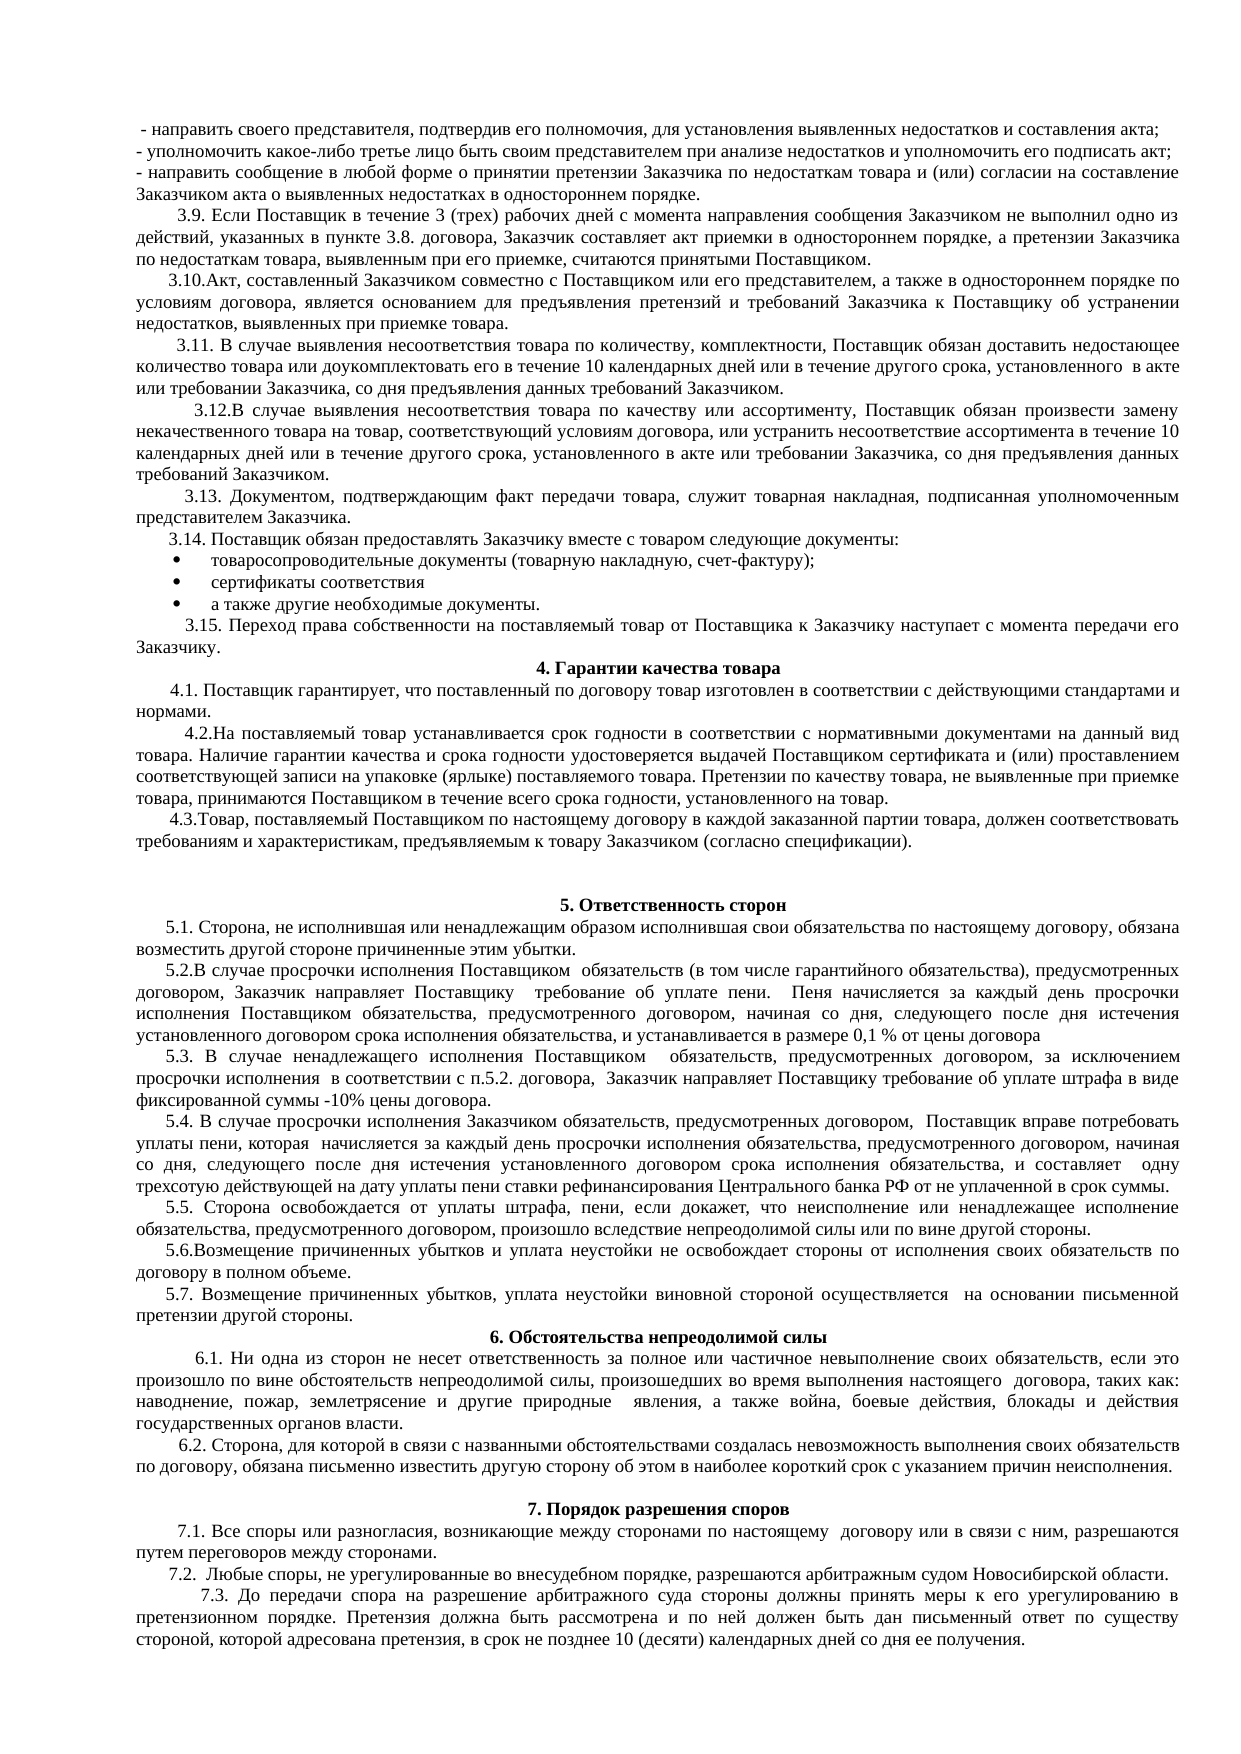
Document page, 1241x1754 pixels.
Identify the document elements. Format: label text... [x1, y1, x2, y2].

text 3.9. Если Поставщик в течение 3 (трех) рабочих дней с момента направления сообщения Заказчиком не выполнил одно из действий, указанных в пункте 3.8. договора, Заказчик составляет акт приемки в одностороннем порядке, а претензии Заказчика по недостаткам товара, выявленным при его приемке, считаются принятыми Поставщиком. [136, 204, 1181, 269]
text - направить своего представителя, подтвердив его полномочия, для установления выявленных недостатков и составления акта; [136, 118, 1181, 140]
text - направить сообщение в любой форме о принятии претензии Заказчика по недостаткам товара и (или) согласии на составление Заказчиком акта о выявленных недостатках в одностороннем порядке. [136, 161, 1181, 204]
text 6.1. Ни одна из сторон не несет ответственность за полное или частичное невыполнение своих обязательств, если это произошло по вине обстоятельств непреодолимой силы, произошедших во время выполнения настоящего договора, таких как: наводнение, пожар, землетрясение и другие природные явления, а также война, боевые действия, блокады и действия государственных органов власти. [136, 1347, 1181, 1433]
text 7.3. До передачи спора на разрешение арбитражного суда стороны должны принять меры к его урегулированию в претензионном порядке. Претензия должна быть рассмотрена и по ней должен быть дан письменный ответ по существу стороной, которой адресована претензия, в срок не позднее 10 (десяти) календарных дней со дня ее получения. [136, 1584, 1181, 1649]
text 5.5. Сторона освобождается от уплаты штрафа, пени, если докажет, что неисполнение или ненадлежащее исполнение обязательства, предусмотренного договором, произошло вследствие непреодолимой силы или по вине другой стороны. [136, 1196, 1181, 1239]
text 4.2.На поставляемый товар устанавливается срок годности в соответствии с нормативными документами на данный вид товара. Наличие гарантии качества и срока годности удостоверяется выдачей Поставщиком сертификата и (или) проставлением соответствующей записи на упаковке (ярлыке) поставляемого товара. Претензии по качеству товара, не выявленные при приемке товара, принимаются Поставщиком в течение всего срока годности, установленного на товар. [136, 722, 1181, 808]
text 5.7. Возмещение причиненных убытков, уплата неустойки виновной стороной осуществляется на основании письменной претензии другой стороны. [136, 1282, 1181, 1326]
text 7.2. Любые споры, не урегулированные во внесудебном порядке, разрешаются арбитражным судом Новосибирской области. [136, 1563, 1181, 1584]
text 3.15. Переход права собственности на поставляемый товар от Поставщика к Заказчику наступает с момента передачи его Заказчику. [136, 614, 1181, 657]
text 4. Гарантии качества товара [136, 657, 1181, 679]
text 3.12.В случае выявления несоответствия товара по качеству или ассортименту, Поставщик обязан произвести замену некачественного товара на товар, соответствующий условиям договора, или устранить несоответствие ассортимента в течение 10 календарных дней или в течение другого срока, установленного в акте или требовании Заказчика, со дня предъявления данных требований Заказчиком. [136, 398, 1181, 485]
text 5. Ответственность сторон [136, 894, 1181, 916]
text 3.13. Документом, подтверждающим факт передачи товара, служит товарная накладная, подписанная уполномоченным представителем Заказчика. [136, 485, 1181, 528]
text 5.6.Возмещение причиненных убытков и уплата неустойки не освобождает стороны от исполнения своих обязательств по договору в полном объеме. [136, 1239, 1181, 1282]
text 4.1. Поставщик гарантирует, что поставленный по договору товар изготовлен в соответствии с действующими стандартами и нормами. [136, 679, 1181, 722]
list товаросопроводительные документы (товарную накладную, счет-фактуру); [173, 549, 1181, 571]
text 4.3.Товар, поставляемый Поставщиком по настоящему договору в каждой заказанной партии товара, должен соответствовать требованиям и характеристикам, предъявляемым к товару Заказчиком (согласно спецификации). [136, 808, 1181, 851]
text 5.2.В случае просрочки исполнения Поставщиком обязательств (в том числе гарантийного обязательства), предусмотренных договором, Заказчик направляет Поставщику требование об уплате пени. Пеня начисляется за каждый день просрочки исполнения Поставщиком обязательства, предусмотренного договором, начиная со дня, следующего после дня истечения установленного договором срока исполнения обязательства, и устанавливается в размере 0,1 % от цены договора [136, 959, 1181, 1045]
text 3.10.Акт, составленный Заказчиком совместно с Поставщиком или его представителем, а также в одностороннем порядке по условиям договора, является основанием для предъявления претензий и требований Заказчика к Поставщику об устранении недостатков, выявленных при приемке товара. [136, 269, 1181, 334]
text 3.11. В случае выявления несоответствия товара по количеству, комплектности, Поставщик обязан доставить недостающее количество товара или доукомплектовать его в течение 10 календарных дней или в течение другого срока, установленного в акте или требовании Заказчика, со дня предъявления данных требований Заказчиком. [136, 334, 1181, 398]
text 5.1. Сторона, не исполнившая или ненадлежащим образом исполнившая свои обязательства по настоящему договору, обязана возместить другой стороне причиненные этим убытки. [136, 916, 1181, 959]
text 7.1. Все споры или разногласия, возникающие между сторонами по настоящему договору или в связи с ним, разрешаются путем переговоров между сторонами. [136, 1520, 1181, 1563]
text 6.2. Сторона, для которой в связи с названными обстоятельствами создалась невозможность выполнения своих обязательств по договору, обязана письменно известить другую сторону об этом в наиболее короткий срок с указанием причин неисполнения. [136, 1433, 1181, 1477]
text 5.4. В случае просрочки исполнения Заказчиком обязательств, предусмотренных договором, Поставщик вправе потребовать уплаты пени, которая начисляется за каждый день просрочки исполнения обязательства, предусмотренного договором, начиная со дня, следующего после дня истечения установленного договором срока исполнения обязательства, и составляет одну трехсотую действующей на дату уплаты пени ставки рефинансирования Центрального банка РФ от не уплаченной в срок суммы. [136, 1110, 1181, 1196]
text - уполномочить какое-либо третье лицо быть своим представителем при анализе недостатков и уполномочить его подписать акт; [136, 140, 1181, 161]
text 6. Обстоятельства непреодолимой силы [136, 1326, 1181, 1347]
text 3.14. Поставщик обязан предоставлять Заказчику вместе с товаром следующие документы: [136, 528, 1181, 549]
text 5.3. В случае ненадлежащего исполнения Поставщиком обязательств, предусмотренных договором, за исключением просрочки исполнения в соответствии с п.5.2. договора, Заказчик направляет Поставщику требование об уплате штрафа в виде фиксированной суммы -10% цены договора. [136, 1045, 1181, 1110]
list а также другие необходимые документы. [173, 592, 1181, 614]
text 7. Порядок разрешения споров [136, 1498, 1181, 1520]
list сертификаты соответствия [173, 571, 1181, 592]
